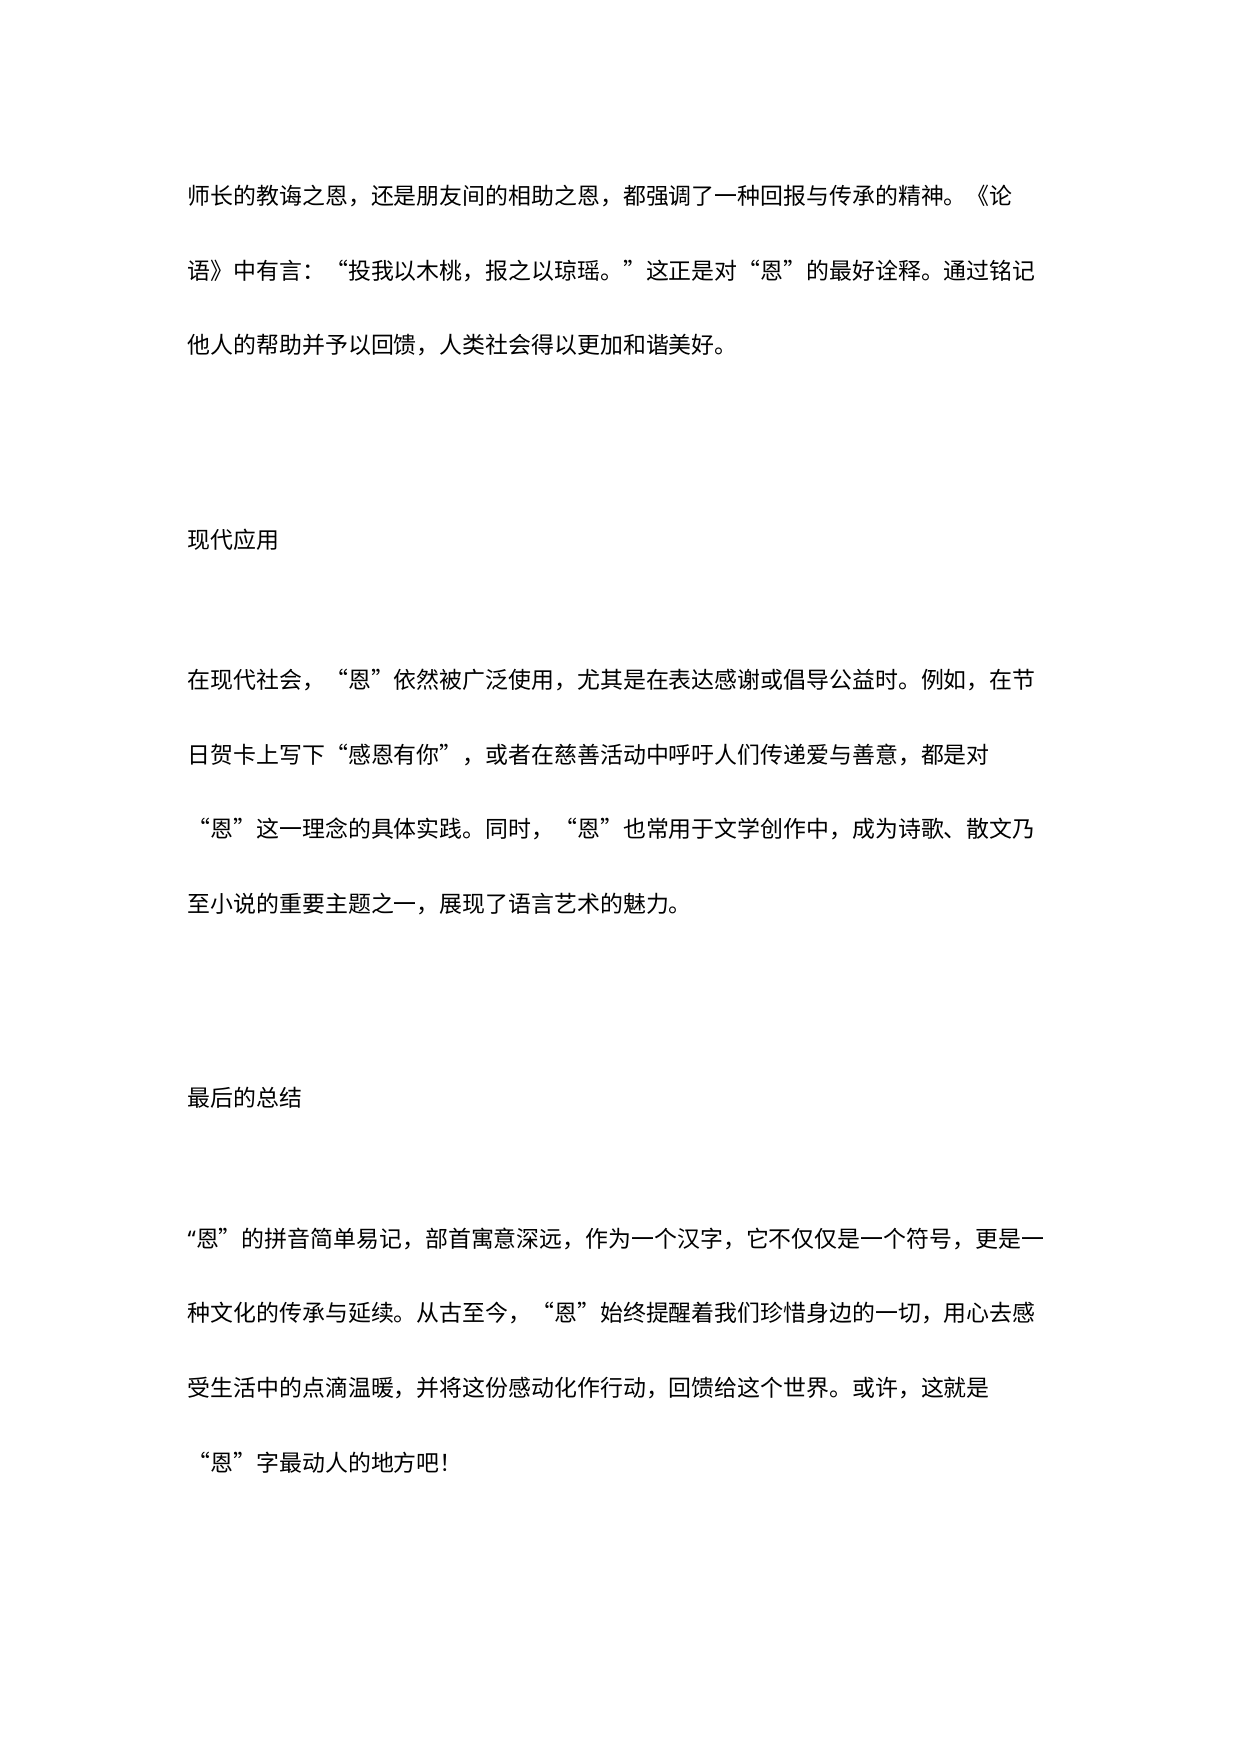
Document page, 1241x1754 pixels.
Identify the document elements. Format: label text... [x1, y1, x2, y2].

text “恩”的拼音简单易记，部首寓意深远，作为一个汉字，它不仅仅是一个符号，更是一种文化的传承与延续。从古至今，“恩”始终提醒着我们珍惜身边的一切，用心去感受生活中的点滴温暖，并将这份感动化作行动，回馈给这个世界。或许，这就是“恩”字最动人的地方吧！ [187, 1205, 1053, 1494]
text 最后的总结 [187, 1064, 1053, 1129]
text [187, 162, 1053, 376]
text 在现代社会，“恩”依然被广泛使用，尤其是在表达感谢或倡导公益时。例如，在节日贺卡上写下“感恩有你”，或者在慈善活动中呼吁人们传递爱与善意，都是对“恩”这一理念的具体实践。同时，“恩”也常用于文学创作中，成为诗歌、散文乃至小说的重要主题之一，展现了语言艺术的魅力。 [187, 646, 1053, 935]
text 现代应用 [187, 506, 1053, 571]
